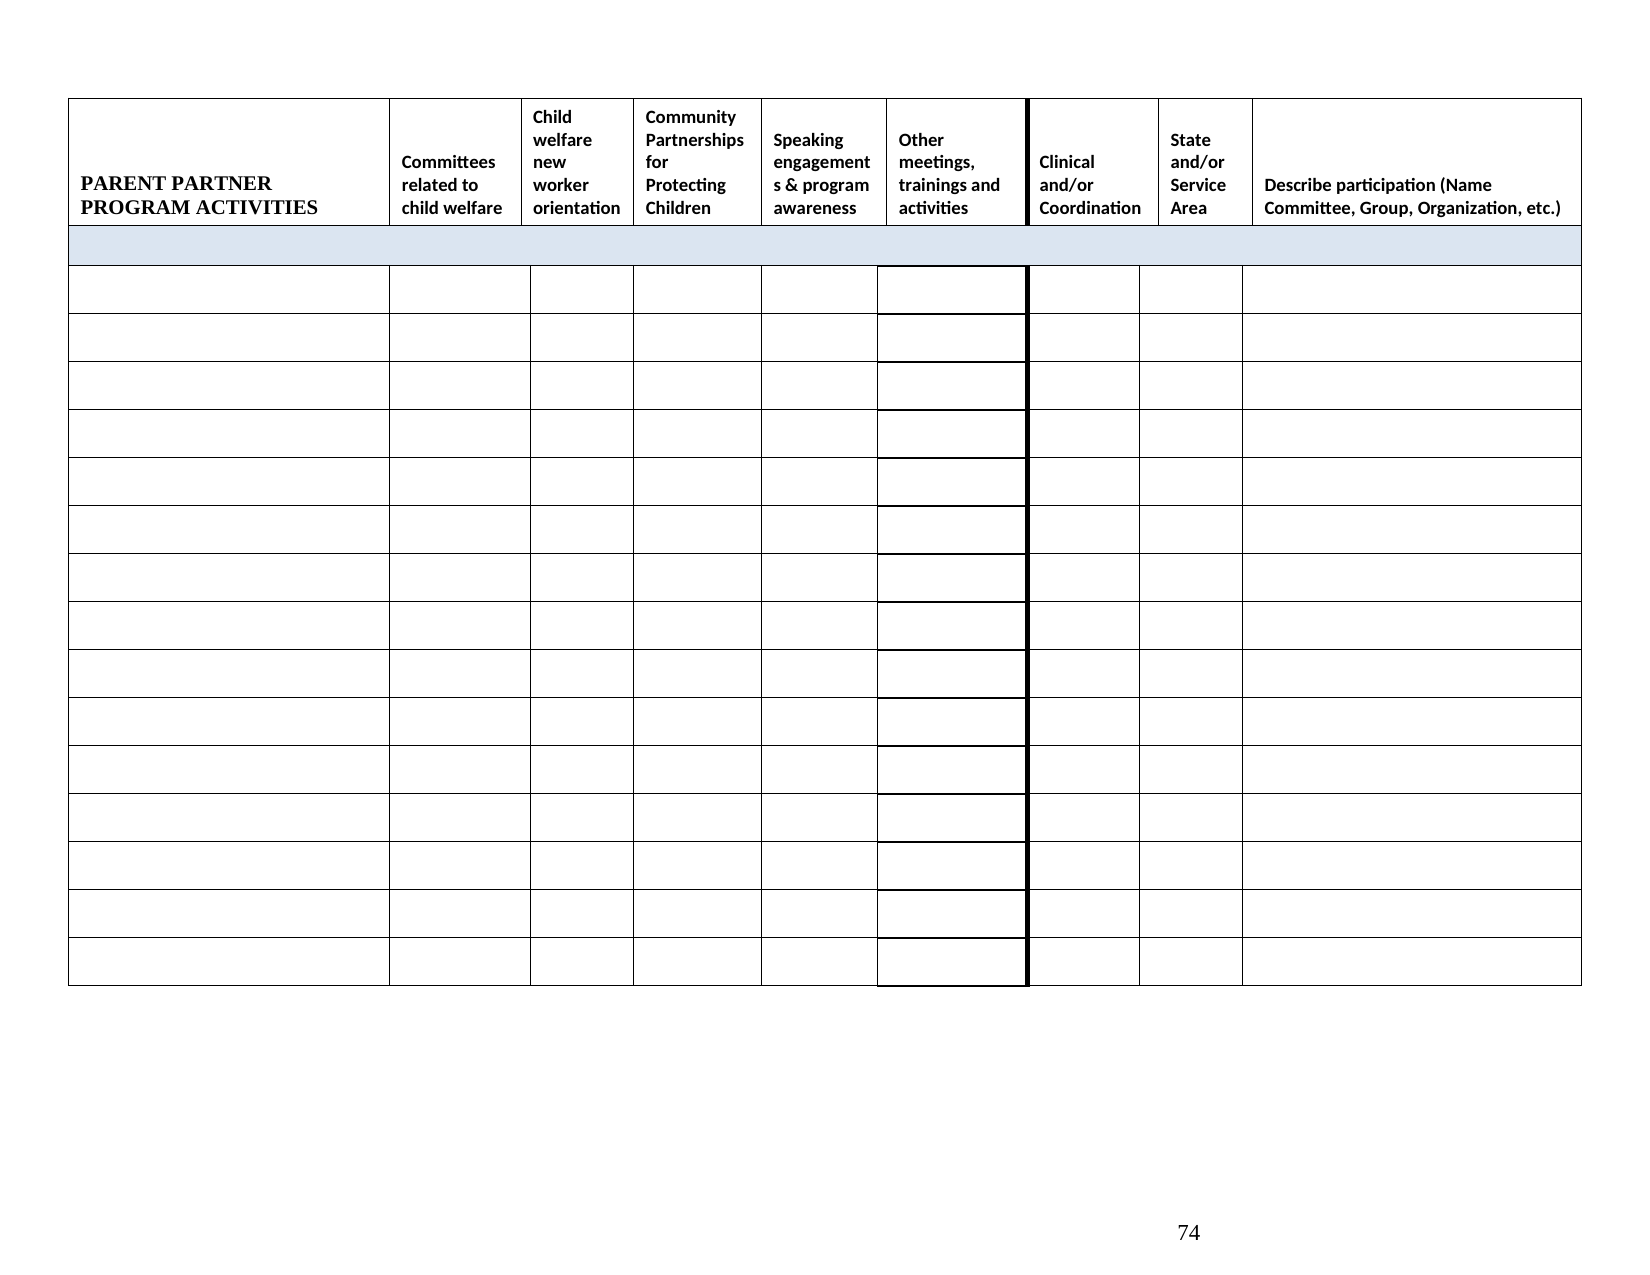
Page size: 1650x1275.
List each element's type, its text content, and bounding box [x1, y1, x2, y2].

table_cell [390, 506, 530, 553]
table_cell [390, 938, 530, 985]
table_cell [878, 699, 1025, 745]
table_cell [1140, 650, 1242, 697]
table_cell [634, 842, 761, 889]
table_cell [762, 506, 877, 553]
table_cell [1243, 650, 1581, 697]
table_cell [1140, 266, 1242, 313]
table_cell [1140, 746, 1242, 793]
table_header Committees related to child welfare [390, 99, 521, 225]
table_cell [878, 795, 1025, 841]
table_cell [762, 554, 877, 601]
table_cell [69, 458, 389, 505]
table_header Clinical and/or Coordination [1030, 99, 1158, 225]
table_cell [1030, 746, 1139, 793]
table_cell [1243, 554, 1581, 601]
table_cell [1030, 842, 1139, 889]
table_cell [878, 939, 1025, 985]
table_cell [762, 842, 877, 889]
table_cell [69, 266, 389, 313]
table_cell [878, 411, 1025, 457]
table_cell [531, 650, 633, 697]
table_cell [878, 603, 1025, 649]
table_cell [762, 650, 877, 697]
table_cell [878, 651, 1025, 697]
table_cell [531, 362, 633, 409]
table_cell [1243, 890, 1581, 937]
table_cell [390, 362, 530, 409]
table_cell [531, 698, 633, 745]
table_cell [762, 458, 877, 505]
table_cell [69, 554, 389, 601]
table_cell [1030, 938, 1139, 985]
table_cell [69, 938, 389, 985]
table_header Community Partnerships for Protecting Children [634, 99, 761, 225]
table_cell [390, 314, 530, 361]
table_cell [762, 314, 877, 361]
table_cell [1140, 794, 1242, 841]
table_cell [390, 794, 530, 841]
table_cell [634, 650, 761, 697]
table_cell [69, 362, 389, 409]
table_cell [634, 938, 761, 985]
table_cell [1140, 698, 1242, 745]
table_cell [1030, 314, 1139, 361]
table_cell [634, 266, 761, 313]
table_header Describe participation (Name Committee, Group, Organization, etc.) [1253, 99, 1581, 225]
table_cell [1140, 506, 1242, 553]
table_cell [1140, 890, 1242, 937]
table_cell [634, 506, 761, 553]
table_cell [1030, 410, 1139, 457]
table_cell [1140, 314, 1242, 361]
table_cell [878, 267, 1025, 313]
table_cell [762, 794, 877, 841]
table_cell [634, 410, 761, 457]
table_cell [634, 602, 761, 649]
table_cell [762, 266, 877, 313]
table_cell [1030, 506, 1139, 553]
table_cell [1243, 314, 1581, 361]
table_cell [1140, 458, 1242, 505]
table_cell [878, 459, 1025, 505]
table_header Other meetings, trainings and activities [887, 99, 1025, 225]
table_cell [531, 938, 633, 985]
table_cell [762, 362, 877, 409]
table_cell [390, 554, 530, 601]
table_cell [390, 842, 530, 889]
table_cell [531, 890, 633, 937]
table_cell [531, 314, 633, 361]
table_cell [69, 650, 389, 697]
table_cell [1030, 266, 1139, 313]
table_cell [634, 314, 761, 361]
table_header Child welfare new worker orientation [522, 99, 633, 225]
table_cell [1140, 410, 1242, 457]
table_cell [1243, 938, 1581, 985]
table_cell [634, 362, 761, 409]
table_cell [390, 890, 530, 937]
table_cell [634, 458, 761, 505]
table_cell [762, 410, 877, 457]
table_cell [1243, 698, 1581, 745]
table_cell [1030, 650, 1139, 697]
table_cell [878, 843, 1025, 889]
table_cell [390, 698, 530, 745]
table_header Speaking engagements & program awareness [762, 99, 886, 225]
table_cell [878, 555, 1025, 601]
table_cell [878, 507, 1025, 553]
table_cell [531, 554, 633, 601]
table_cell [634, 698, 761, 745]
table_cell [531, 266, 633, 313]
table_cell [762, 890, 877, 937]
table_cell [69, 602, 389, 649]
table_cell [531, 842, 633, 889]
table_cell [1030, 458, 1139, 505]
table_cell [531, 458, 633, 505]
table_cell [531, 794, 633, 841]
table_cell [1140, 362, 1242, 409]
table_cell [1140, 602, 1242, 649]
table_cell [634, 890, 761, 937]
table_cell [878, 747, 1025, 793]
table_cell [1243, 266, 1581, 313]
table_cell [69, 794, 389, 841]
table_cell [531, 602, 633, 649]
table_cell [390, 410, 530, 457]
table_cell [1030, 698, 1139, 745]
table_cell [1243, 410, 1581, 457]
table_cell [1243, 794, 1581, 841]
table_cell [634, 554, 761, 601]
table_cell [69, 890, 389, 937]
table_cell [1243, 746, 1581, 793]
table_cell [69, 746, 389, 793]
table_cell [1030, 794, 1139, 841]
table_cell [878, 363, 1025, 409]
table_cell [1030, 890, 1139, 937]
table_cell [390, 746, 530, 793]
table_cell [69, 842, 389, 889]
table_cell [634, 794, 761, 841]
table_cell [390, 266, 530, 313]
table_cell [69, 698, 389, 745]
table_cell [1243, 458, 1581, 505]
table_cell [1030, 554, 1139, 601]
table_cell [634, 746, 761, 793]
table_cell [878, 315, 1025, 361]
table_cell [1140, 842, 1242, 889]
table_cell [762, 602, 877, 649]
table_cell [531, 410, 633, 457]
table_cell [762, 698, 877, 745]
table_cell [1140, 938, 1242, 985]
table_cell [531, 746, 633, 793]
table_cell [390, 650, 530, 697]
table_cell [69, 506, 389, 553]
table_cell [762, 938, 877, 985]
table_cell [1243, 842, 1581, 889]
table_cell [69, 226, 1581, 265]
table_cell [1243, 602, 1581, 649]
table_cell [531, 506, 633, 553]
table_cell [878, 891, 1025, 937]
table_cell [1243, 506, 1581, 553]
table_cell [762, 746, 877, 793]
table_header PARENT PARTNER PROGRAM ACTIVITIES [69, 99, 389, 225]
table_cell [69, 410, 389, 457]
table_cell [1030, 602, 1139, 649]
table_cell [1140, 554, 1242, 601]
table_cell [390, 602, 530, 649]
table_header State and/or Service Area [1159, 99, 1252, 225]
table_cell [390, 458, 530, 505]
table_cell [1243, 362, 1581, 409]
table_cell [69, 314, 389, 361]
table_cell [1030, 362, 1139, 409]
